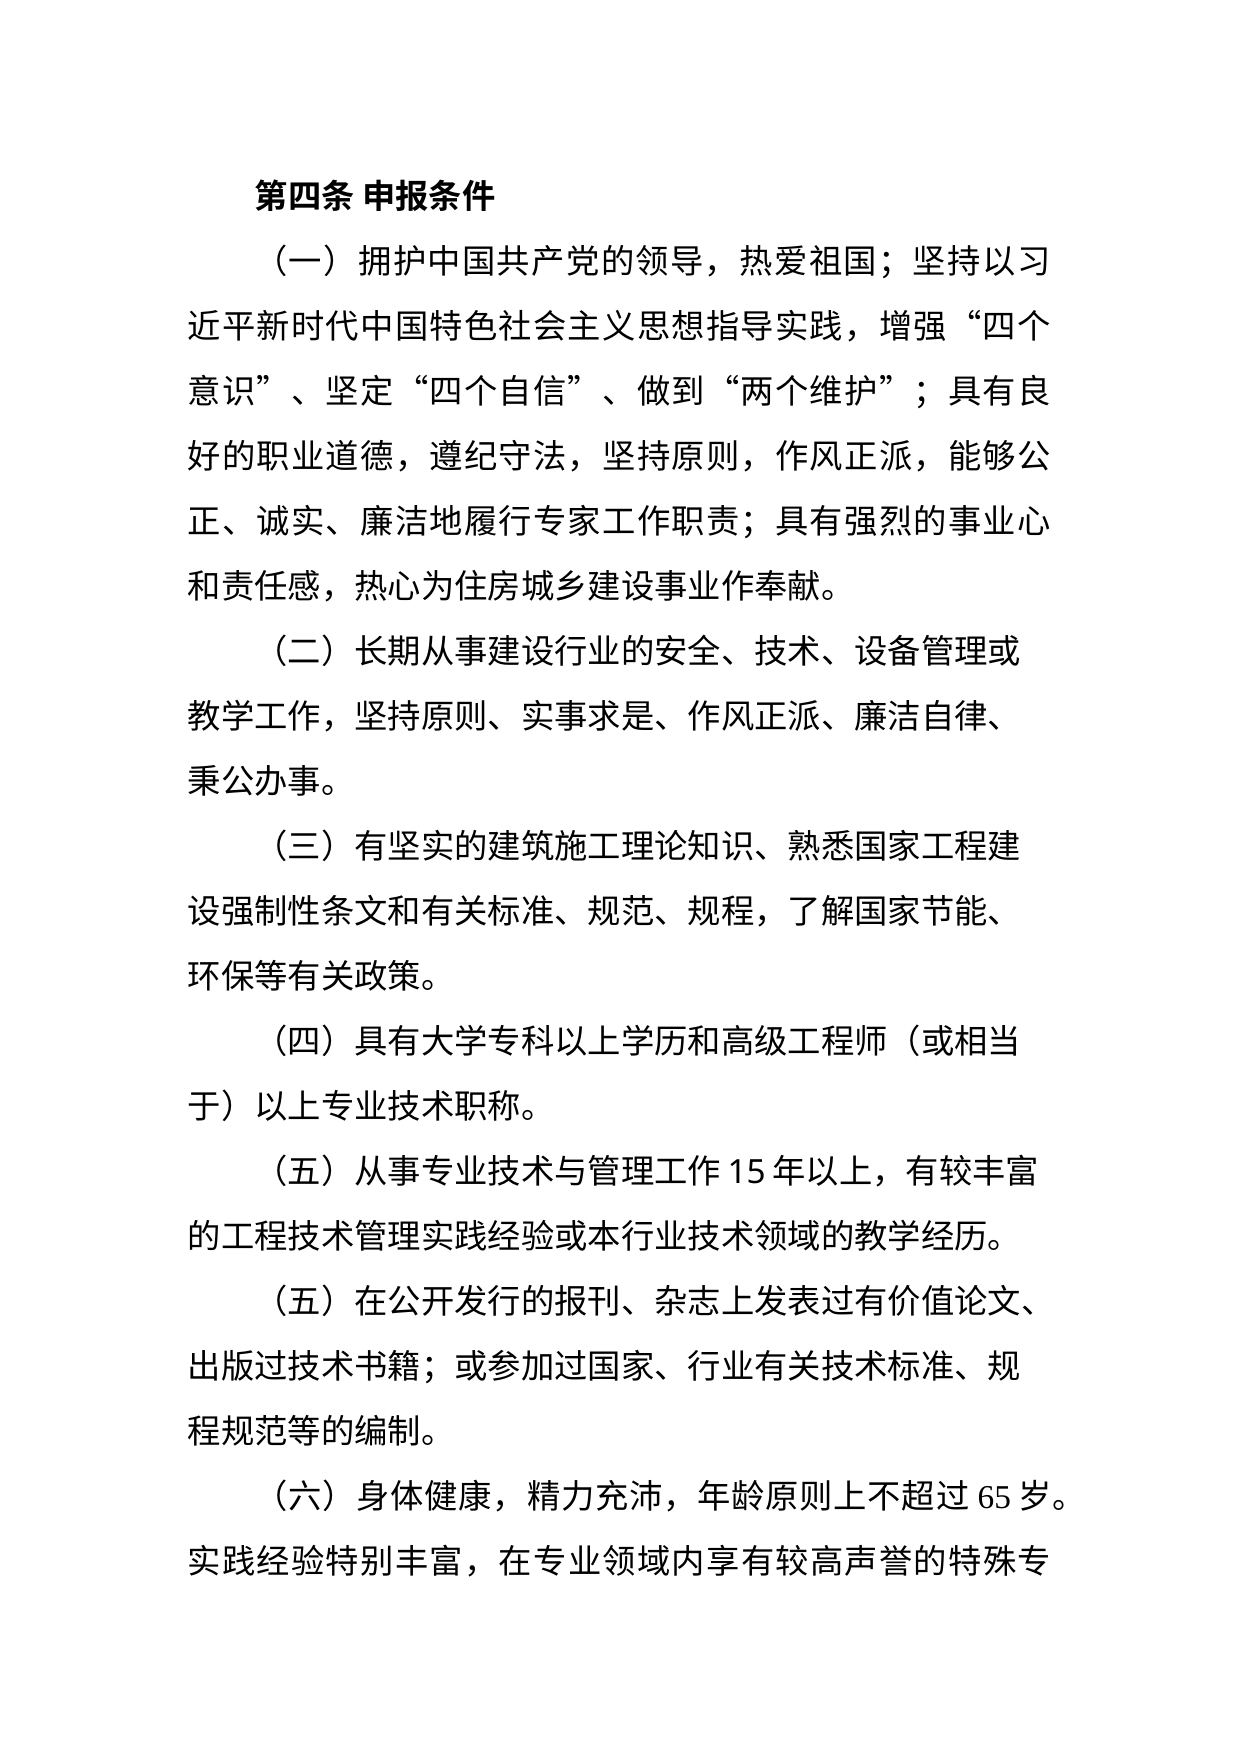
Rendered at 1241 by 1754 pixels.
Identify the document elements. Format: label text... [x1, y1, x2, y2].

text （三）有坚实的建筑施工理论知识、熟悉国家工程建设强制性条文和有关标准、规范、规程，了解国家节能、环保等有关政策。 [187, 812, 1053, 1007]
text （一）拥护中国共产党的领导，热爱祖国；坚持以习近平新时代中国特色社会主义思想指导实践，增强“四个意识”、坚定“四个自信”、做到“两个维护”；具有良好的职业道德，遵纪守法，坚持原则，作风正派，能够公正、诚实、廉洁地履行专家工作职责；具有强烈的事业心和责任感，热心为住房城乡建设事业作奉献。 [187, 227, 1053, 617]
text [187, 1462, 1053, 1592]
text 第四条 申报条件 [187, 162, 1053, 227]
text （四）具有大学专科以上学历和高级工程师（或相当于）以上专业技术职称。 [187, 1007, 1053, 1137]
text （五）从事专业技术与管理工作15年以上，有较丰富的工程技术管理实践经验或本行业技术领域的教学经历。 [187, 1137, 1053, 1267]
text （二）长期从事建设行业的安全、技术、设备管理或教学工作，坚持原则、实事求是、作风正派、廉洁自律、秉公办事。 [187, 617, 1053, 812]
text （五）在公开发行的报刊、杂志上发表过有价值论文、出版过技术书籍；或参加过国家、行业有关技术标准、规程规范等的编制。 [187, 1267, 1053, 1462]
